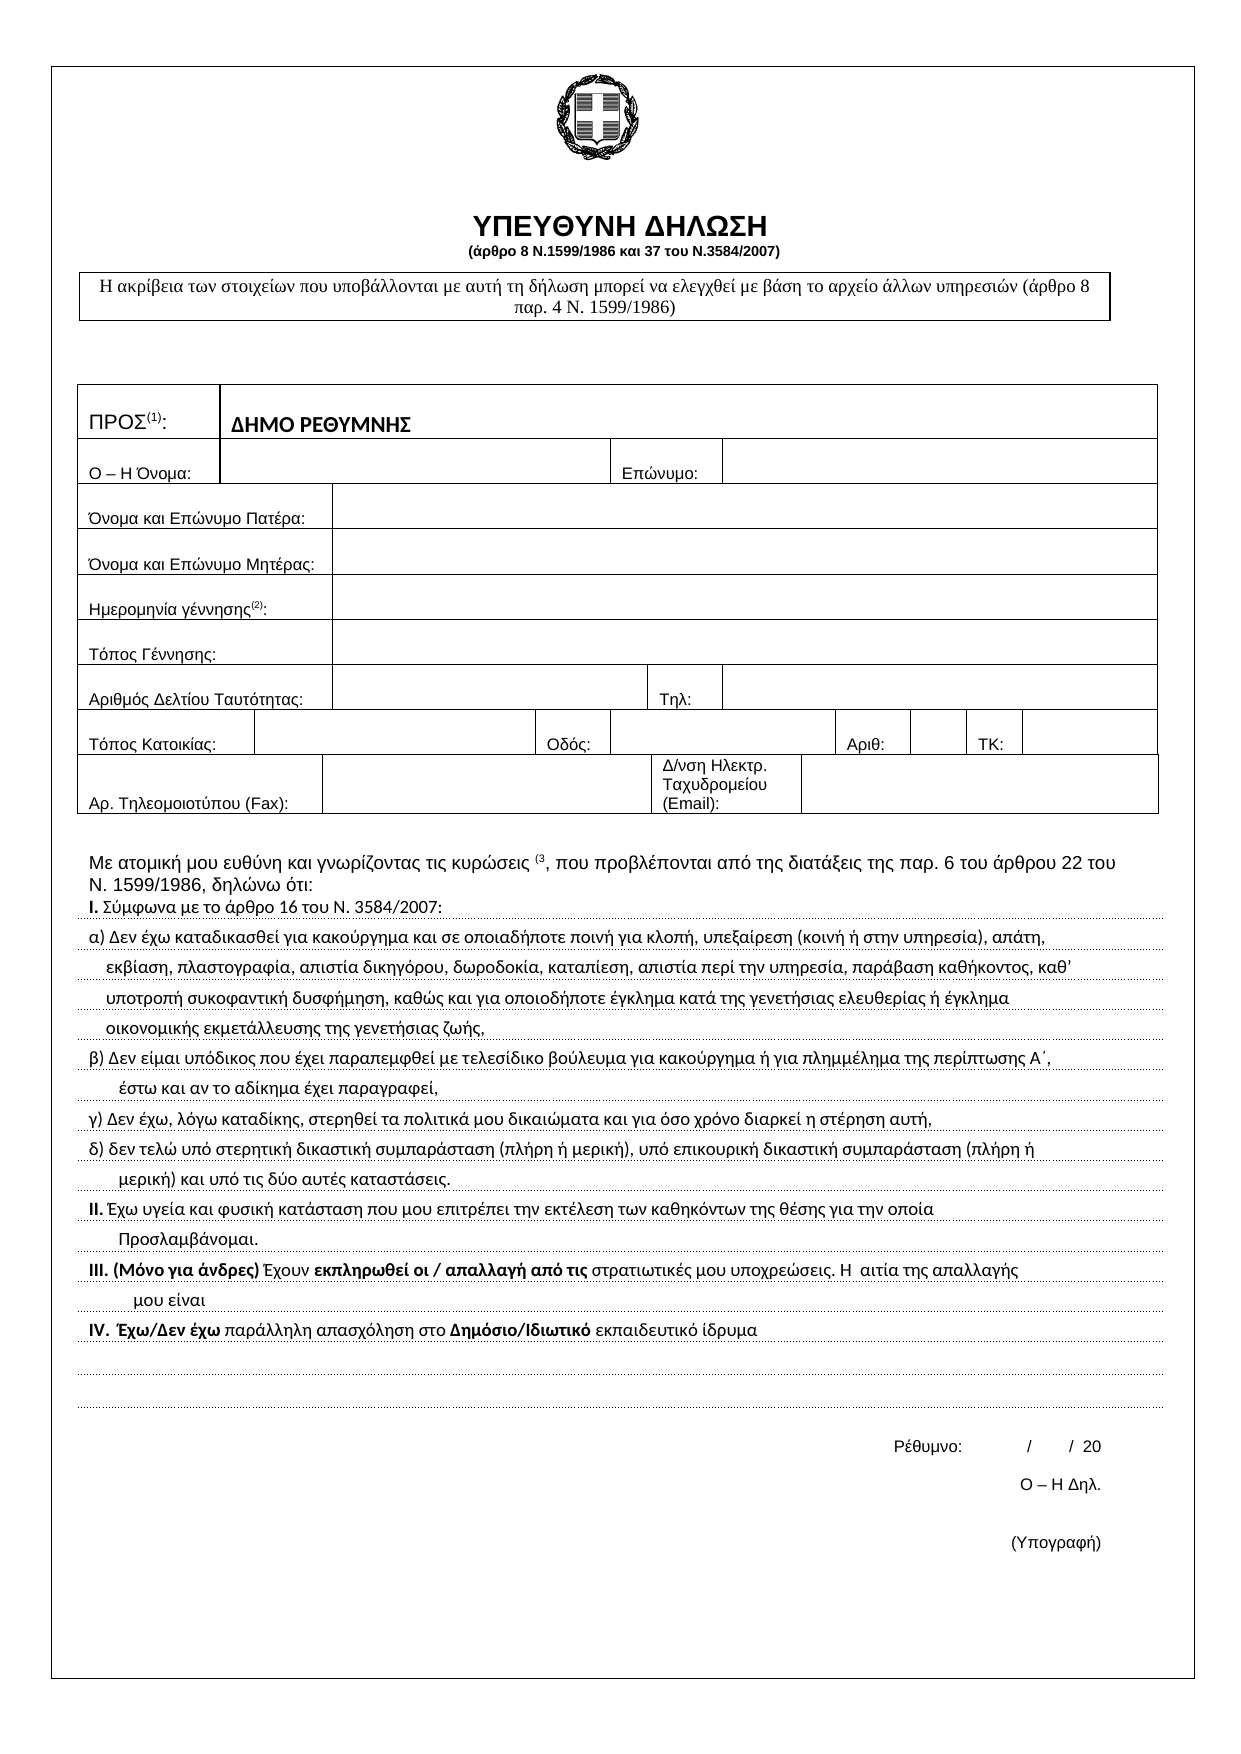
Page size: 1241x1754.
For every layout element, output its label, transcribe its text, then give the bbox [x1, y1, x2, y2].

picture [554, 73, 640, 162]
table_cell Αρ. Τηλεομοιοτύπου (Fax): [78, 755, 322, 813]
table_cell μου είναι [78, 1281, 1163, 1311]
table_cell [333, 665, 647, 709]
table_cell Όνομα και Επώνυμο Μητέρας: [78, 529, 332, 573]
table_cell Τηλ: [648, 665, 722, 709]
table_cell [333, 620, 1157, 664]
table_header ΠΡΟΣ(1): [78, 385, 219, 438]
table_cell [911, 710, 966, 754]
table_cell Οδός: [536, 710, 610, 754]
table_header Με ατομική μου ευθύνη και γνωρίζοντας τις κυρώσεις (3, που προβλέπονται από της διατάξεις της παρ. 6 του άρθρου 22 του Ν. 1599/1986, δηλώνω ότι: [78, 852, 1163, 895]
table_cell [802, 755, 1158, 813]
table_cell δ) δεν τελώ υπό στερητική δικαστική συμπαράσταση (πλήρη ή μερική), υπό επικουρική δικαστική συμπαράσταση (πλήρη ή [78, 1130, 1163, 1160]
table_cell Προσλαμβάνομαι. [78, 1220, 1163, 1251]
table_cell Αριθμός Δελτίου Ταυτότητας: [78, 665, 332, 709]
table_cell [78, 1341, 1163, 1374]
table_cell εκβίαση, πλαστογραφία, απιστία δικηγόρου, δωροδοκία, καταπίεση, απιστία περί την υπηρεσία, παράβαση καθήκοντος, καθ’ [78, 949, 1163, 979]
text Ο – Η Δηλ. [89, 1475, 1101, 1494]
table_cell [221, 439, 610, 483]
table_cell [723, 439, 1157, 483]
table_cell Δ/νση Ηλεκτρ. Ταχυδρομείου (Εmail): [652, 755, 801, 813]
table_cell ΤΚ: [967, 710, 1022, 754]
table_cell Τόπος Κατοικίας: [78, 710, 254, 754]
table_cell [1023, 710, 1157, 754]
table_cell γ) Δεν έχω, λόγω καταδίκης, στερηθεί τα πολιτικά μου δικαιώματα και για όσο χρόνο διαρκεί η στέρηση αυτή, [78, 1100, 1163, 1130]
table_cell [78, 1374, 1163, 1407]
table_cell [255, 710, 535, 754]
table_cell α) Δεν έχω καταδικασθεί για κακούργημα και σε οποιαδήποτε ποινή για κλοπή, υπεξαίρεση (κοινή ή στην υπηρεσία), απάτη, [78, 918, 1163, 948]
table_cell Όνομα και Επώνυμο Πατέρα: [78, 484, 332, 528]
text Ρέθυμνο: / / 20 [89, 1437, 1101, 1456]
table_cell ΙΙ. Έχω υγεία και φυσική κατάσταση που μου επιτρέπει την εκτέλεση των καθηκόντων της θέσης για την οποία [78, 1190, 1163, 1220]
table_cell Τόπος Γέννησης: [78, 620, 332, 664]
table_cell Ημερομηνία γέννησης(2): [78, 575, 332, 619]
table_header ΔΗΜΟ ΡΕΘΥΜΝΗΣ [221, 385, 1157, 438]
table_cell Ι. Σύμφωνα με το άρθρο 16 του Ν. 3584/2007: [78, 895, 1163, 918]
table_cell β) Δεν είμαι υπόδικος που έχει παραπεμφθεί με τελεσίδικο βούλευμα για κακούργημα ή για πλημμέλημα της περίπτωσης Α΄, [78, 1039, 1163, 1069]
text (Υπογραφή) [89, 1532, 1101, 1552]
table_cell οικονομικής εκμετάλλευσης της γενετήσιας ζωής, [78, 1009, 1163, 1039]
subtitle ΥΠΕΥΘΥΝΗ ΔΗΛΩΣΗ [89, 209, 1152, 243]
table_cell έστω και αν το αδίκημα έχει παραγραφεί, [78, 1069, 1163, 1099]
table_cell Επώνυμο: [611, 439, 722, 483]
subtitle (άρθρο 8 Ν.1599/1986 και 37 του Ν.3584/2007) [89, 243, 1152, 272]
table_cell μερική) και υπό τις δύο αυτές καταστάσεις. [78, 1160, 1163, 1190]
table_cell [723, 665, 1157, 709]
table_cell [333, 484, 1157, 528]
table_cell [333, 575, 1157, 619]
table_cell ΙΙΙ. (Μόνο για άνδρες) Έχουν εκπληρωθεί οι / απαλλαγή από τις στρατιωτικές μου υποχρεώσεις. Η αιτία της απαλλαγής [78, 1251, 1163, 1281]
table_cell [611, 710, 835, 754]
table_cell [323, 755, 651, 813]
table_cell IV. Έχω/Δεν έχω παράλληλη απασχόληση στο Δημόσιο/Ιδιωτικό εκπαιδευτικό ίδρυμα [78, 1311, 1163, 1341]
table_cell [333, 529, 1157, 573]
table_cell Ο – Η Όνομα: [78, 439, 219, 483]
text Η ακρίβεια των στοιχείων που υποβάλλονται με αυτή τη δήλωση μπορεί να ελεγχθεί με βάση το αρχείο άλλων υπηρεσιών (άρθρο 8 παρ. 4 Ν. 1599/1986) [80, 273, 1109, 320]
table_cell υποτροπή συκοφαντική δυσφήμηση, καθώς και για οποιοδήποτε έγκλημα κατά της γενετήσιας ελευθερίας ή έγκλημα [78, 979, 1163, 1009]
table_cell Αριθ: [836, 710, 910, 754]
